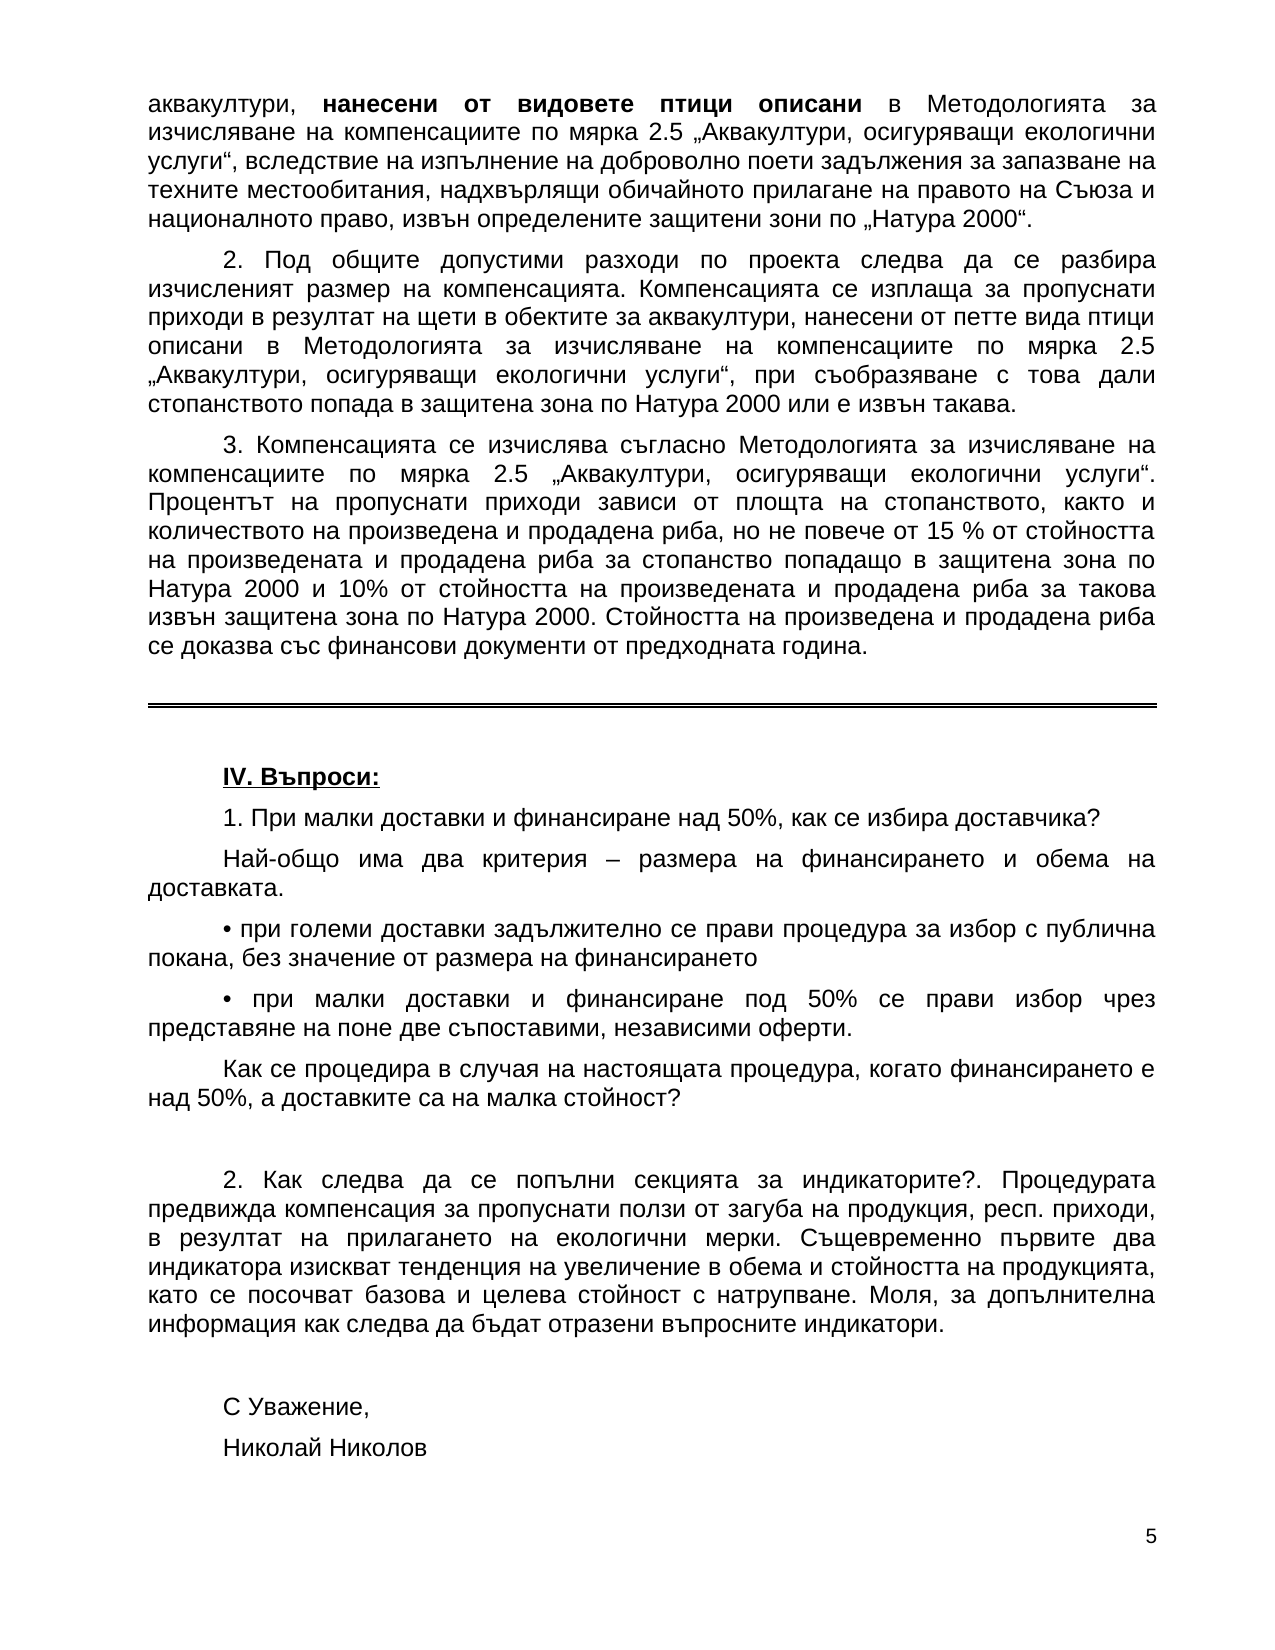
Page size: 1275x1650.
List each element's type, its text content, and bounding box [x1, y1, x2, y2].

text • при големи доставки задължително се прави процедура за избор с публична покана, без значение от размера на финансирането [148, 914, 1157, 972]
text 3. Компенсацията се изчислява съгласно Методологията за изчисляване на компенсациите по мярка 2.5 „Аквакултури, осигуряващи екологични услуги“. Процентът на пропуснати приходи зависи от площта на стопанството, както и количеството на произведена и продадена риба, но не повече от 15 % от стойността на произведената и продадена риба за стопанство попадащо в защитена зона по Натура 2000 и 10% от стойността на произведената и продадена риба за такова извън защитена зона по Натура 2000. Стойността на произведена и продадена риба се доказва със финансови документи от предходната година. [148, 430, 1157, 660]
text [148, 89, 1157, 232]
text Как се процедира в случая на настоящата процедура, когато финансирането е над 50%, а доставките са на малка стойност? [148, 1054, 1157, 1112]
text • при малки доставки и финансиране под 50% се прави избор чрез представяне на поне две съпоставими, независими оферти. [148, 984, 1157, 1042]
text Николай Николов [148, 1433, 1157, 1462]
text 2. Как следва да се попълни секцията за индикаторите?. Процедурата предвижда компенсация за пропуснати ползи от загуба на продукция, респ. приходи, в резултат на прилагането на екологични мерки. Същевременно първите два индикатора изискват тенденция на увеличение в обема и стойността на продукцията, като се посочват базова и целева стойност с натрупване. Моля, за допълнителна информация как следва да бъдат отразени въпросните индикатори. [148, 1165, 1157, 1338]
text 1. При малки доставки и финансиране над 50%, как се избира доставчика? [148, 803, 1157, 832]
text IV. Въпроси: [148, 762, 1157, 790]
text 2. Под общите допустими разходи по проекта следва да се разбира изчисленият размер на компенсацията. Компенсацията се изплаща за пропуснати приходи в резултат на щети в обектите за аквакултури, нанесени от петте вида птици описани в Методологията за изчисляване на компенсациите по мярка 2.5 „Аквакултури, осигуряващи екологични услуги“, при съобразяване с това дали стопанството попада в защитена зона по Натура 2000 или е извън такава. [148, 245, 1157, 417]
text Най-общо има два критерия – размера на финансирането и обема на доставката. [148, 844, 1157, 902]
text С Уважение, [148, 1392, 1157, 1420]
